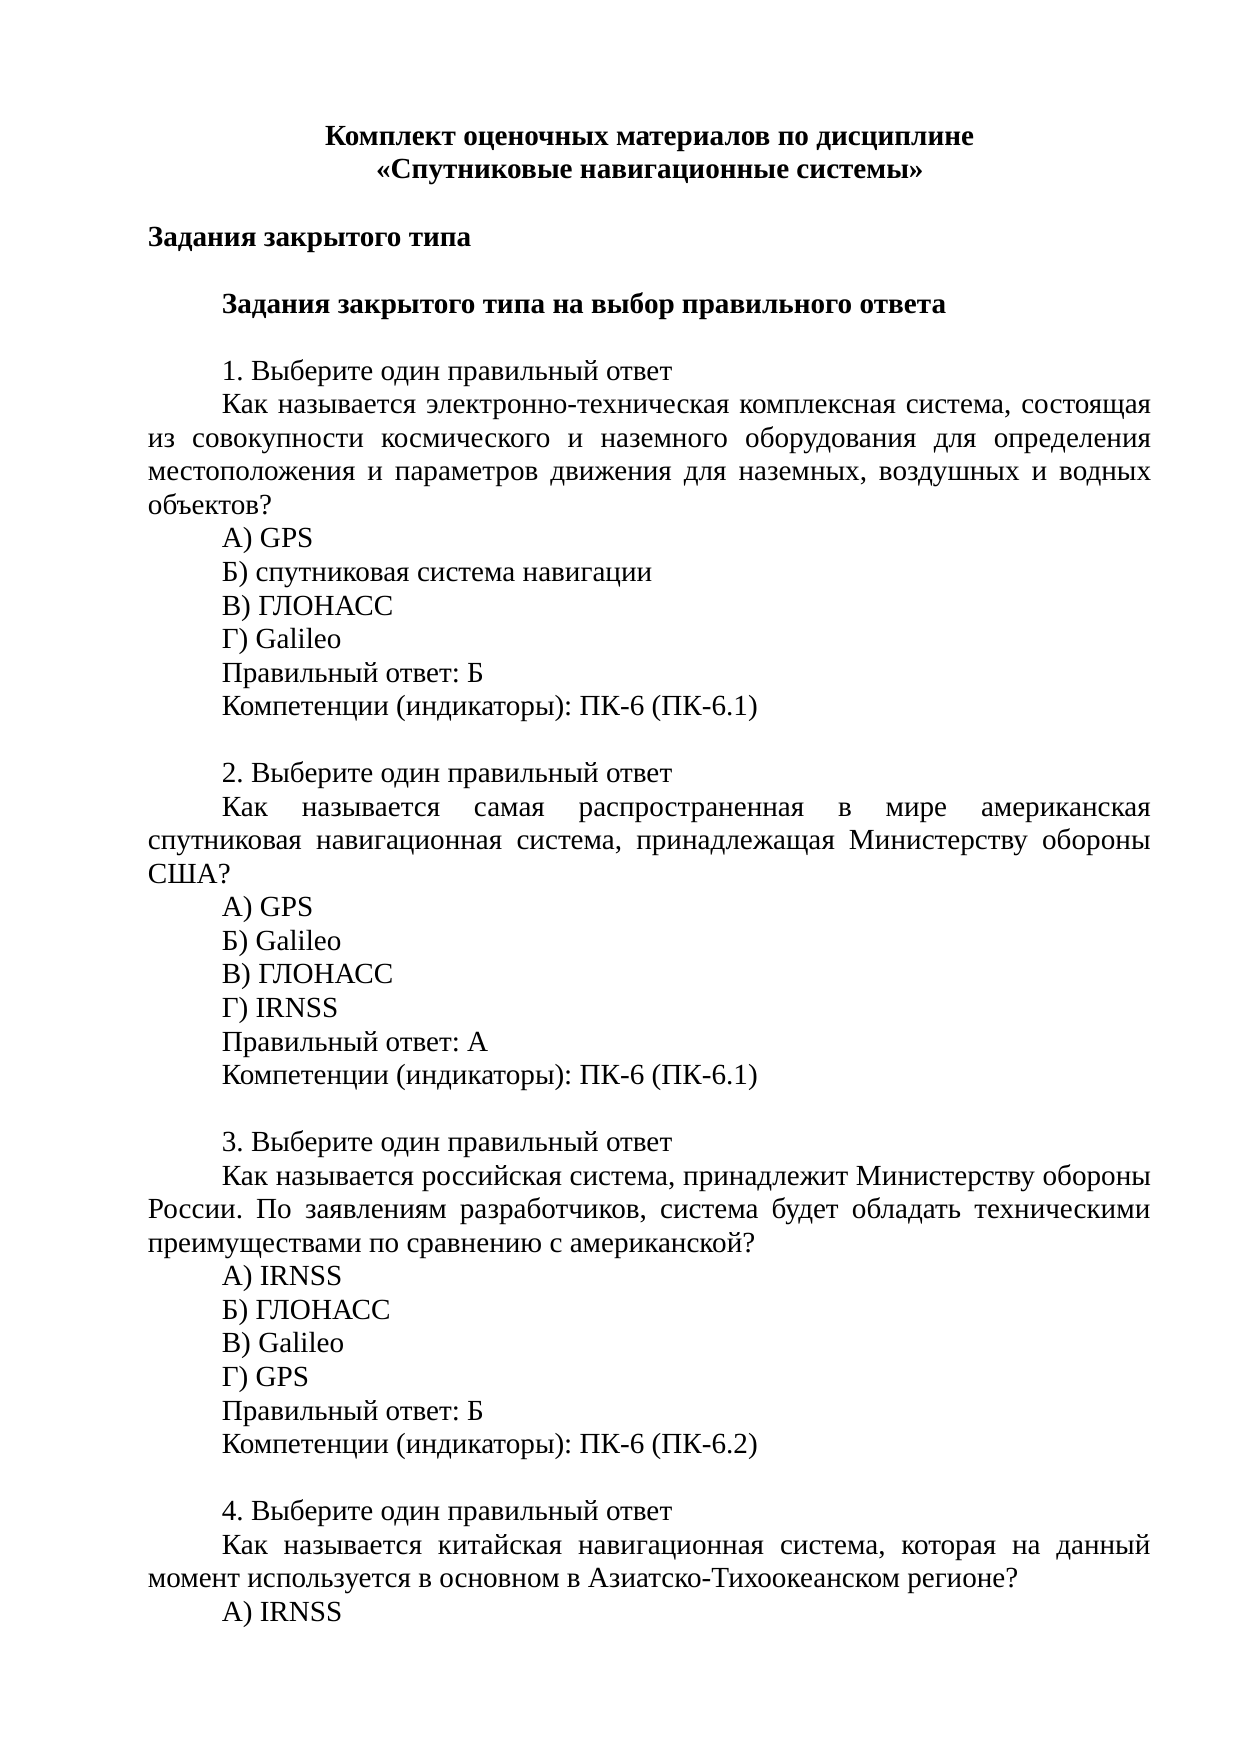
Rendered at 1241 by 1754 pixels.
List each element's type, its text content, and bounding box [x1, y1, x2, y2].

text Компетенции (индикаторы): ПК-6 (ПК-6.2) [148, 1426, 1152, 1460]
text Правильный ответ: Б [148, 1393, 1152, 1426]
text В) Galileo [148, 1326, 1152, 1359]
text А) IRNSS [148, 1258, 1152, 1292]
text Как называется электронно-техническая комплексная система, состоящая из совокупности космического и наземного оборудования для определения местоположения и параметров движения для наземных, воздушных и водных объектов? [148, 386, 1152, 521]
text Г) GPS [148, 1359, 1152, 1393]
subtitle Комплект оценочных материалов по дисциплине «Спутниковые навигационные системы» [148, 118, 1152, 185]
text 1. Выберите один правильный ответ [148, 353, 1152, 386]
text 3. Выберите один правильный ответ [148, 1124, 1152, 1158]
text Правильный ответ: А [148, 1024, 1152, 1057]
text Как называется китайская навигационная система, которая на данный момент используется в основном в Азиатско-Тихоокеанском регионе? [148, 1527, 1152, 1594]
text Как называется российская система, принадлежит Министерству обороны России. По заявлениям разработчиков, система будет обладать техническими преимуществами по сравнению с американской? [148, 1158, 1152, 1258]
text Г) Galileo [148, 621, 1152, 655]
text Компетенции (индикаторы): ПК-6 (ПК-6.1) [148, 1057, 1152, 1091]
text А) GPS [148, 521, 1152, 554]
text Правильный ответ: Б [148, 655, 1152, 688]
text Компетенции (индикаторы): ПК-6 (ПК-6.1) [148, 688, 1152, 722]
text 2. Выберите один правильный ответ [148, 755, 1152, 789]
text 4. Выберите один правильный ответ [148, 1493, 1152, 1527]
text Задания закрытого типа на выбор правильного ответа [148, 286, 1152, 319]
text Г) IRNSS [148, 990, 1152, 1024]
text Б) ГЛОНАСС [148, 1292, 1152, 1326]
text А) GPS [148, 889, 1152, 923]
text Б) спутниковая система навигации [148, 554, 1152, 588]
text А) IRNSS [148, 1594, 1152, 1627]
text Б) Galileo [148, 923, 1152, 957]
text В) ГЛОНАСС [148, 588, 1152, 621]
text Как называется самая распространенная в мире американская спутниковая навигационная система, принадлежащая Министерству обороны США? [148, 789, 1152, 889]
text Задания закрытого типа [148, 219, 1152, 252]
text В) ГЛОНАСС [148, 957, 1152, 990]
